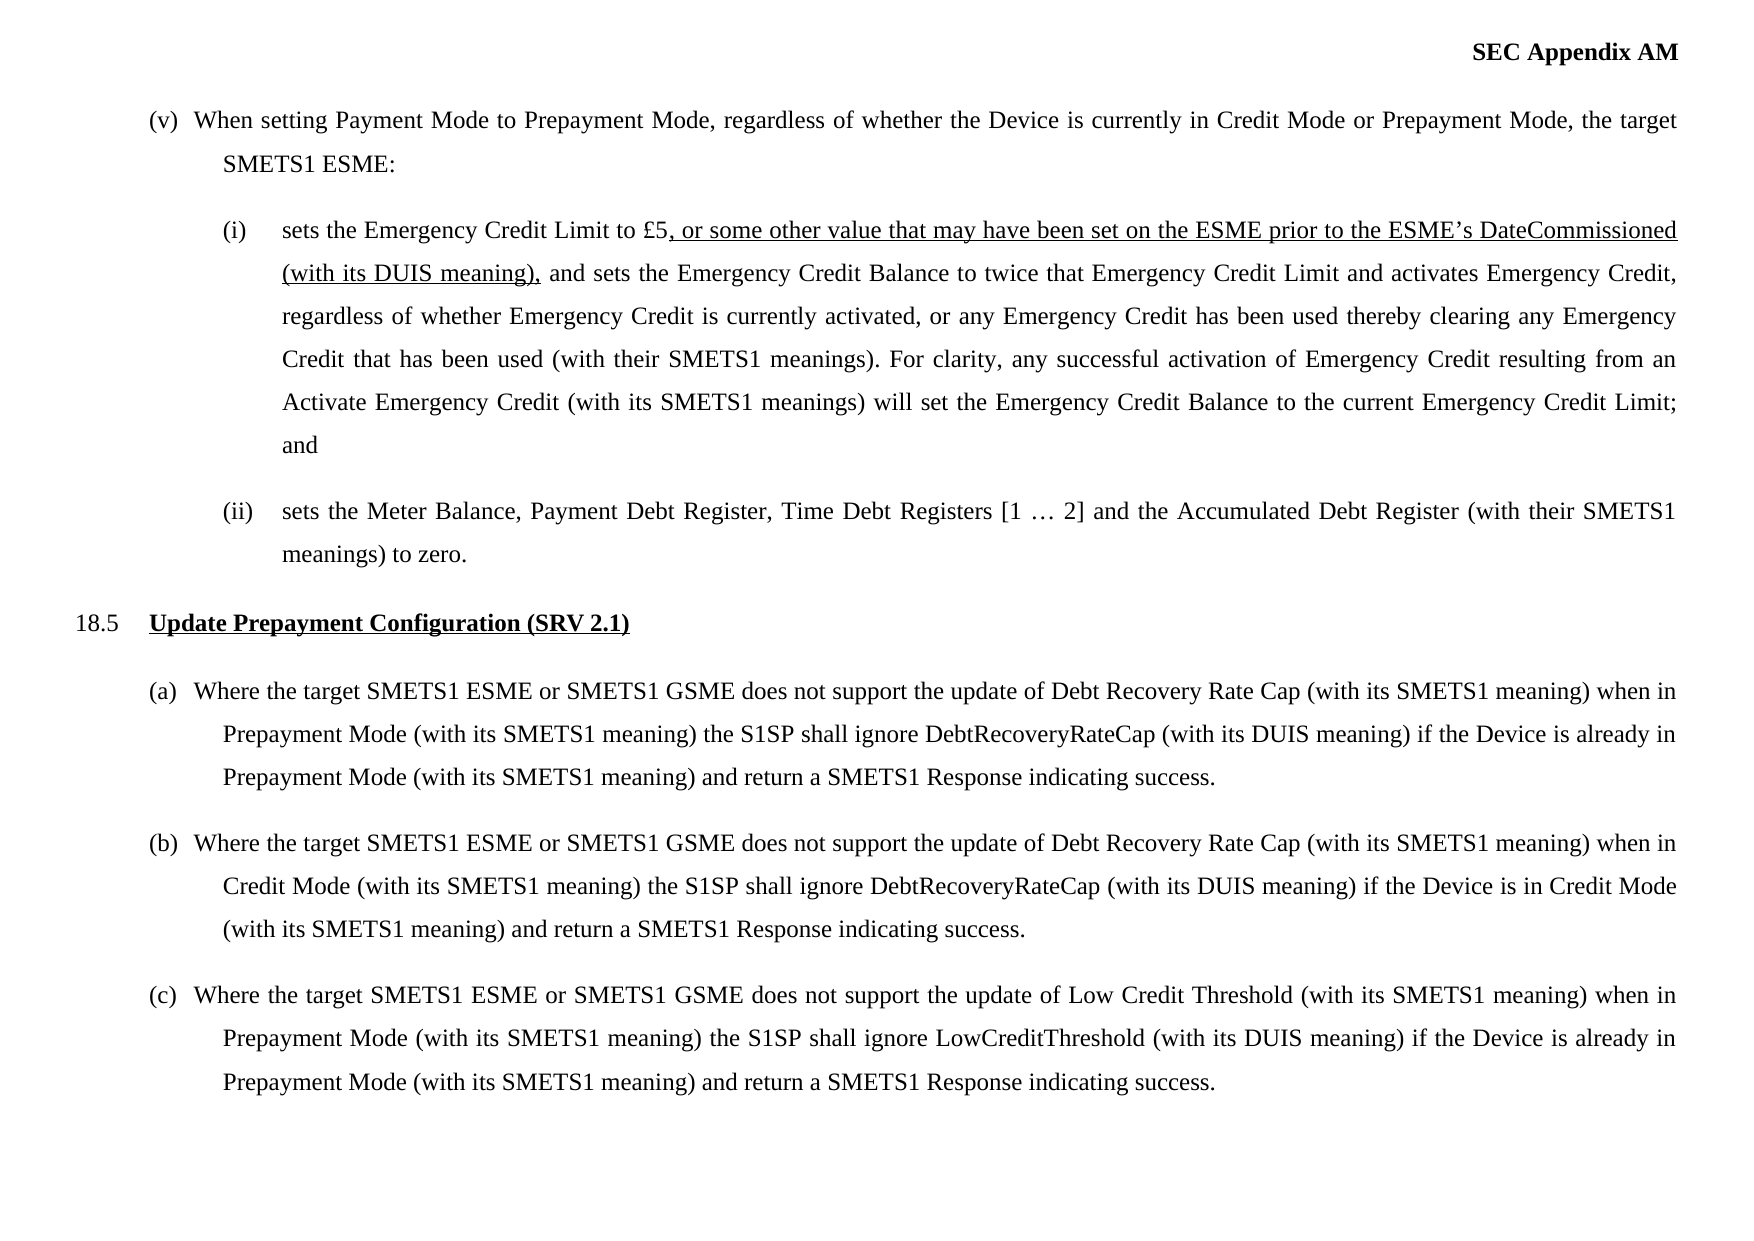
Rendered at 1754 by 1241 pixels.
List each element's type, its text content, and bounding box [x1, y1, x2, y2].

subtitle sets the Meter Balance, Payment Debt Register, Time Debt Registers [1 … 2] and the Accumulated Debt Register (with their SMETS1 meanings) to zero. [223, 496, 1679, 568]
subtitle sets the Emergency Credit Limit to £5, or some other value that may have been set on the ESME prior to the ESME’s DateCommissioned (with its DUIS meaning), and sets the Emergency Credit Balance to twice that Emergency Credit Limit and activates Emergency Credit, regardless of whether Emergency Credit is currently activated, or any Emergency Credit has been used thereby clearing any Emergency Credit that has been used (with their SMETS1 meanings). For clarity, any successful activation of Emergency Credit resulting from an Activate Emergency Credit (with its SMETS1 meanings) will set the Emergency Credit Balance to the current Emergency Credit Limit; and [223, 215, 1679, 459]
subtitle Where the target SMETS1 ESME or SMETS1 GSME does not support the update of Debt Recovery Rate Cap (with its SMETS1 meaning) when in Prepayment Mode (with its SMETS1 meaning) the S1SP shall ignore DebtRecoveryRateCap (with its DUIS meaning) if the Device is already in Prepayment Mode (with its SMETS1 meaning) and return a SMETS1 Response indicating success. [149, 676, 1679, 791]
subtitle Update Prepayment Configuration (SRV 2.1) [75, 608, 1679, 636]
subtitle When setting Payment Mode to Prepayment Mode, regardless of whether the Device is currently in Credit Mode or Prepayment Mode, the target SMETS1 ESME: [149, 106, 1679, 177]
subtitle Where the target SMETS1 ESME or SMETS1 GSME does not support the update of Debt Recovery Rate Cap (with its SMETS1 meaning) when in Credit Mode (with its SMETS1 meaning) the S1SP shall ignore DebtRecoveryRateCap (with its DUIS meaning) if the Device is in Credit Mode (with its SMETS1 meaning) and return a SMETS1 Response indicating success. [149, 828, 1679, 943]
subtitle Where the target SMETS1 ESME or SMETS1 GSME does not support the update of Low Credit Threshold (with its SMETS1 meaning) when in Prepayment Mode (with its SMETS1 meaning) the S1SP shall ignore LowCreditThreshold (with its DUIS meaning) if the Device is already in Prepayment Mode (with its SMETS1 meaning) and return a SMETS1 Response indicating success. [149, 980, 1679, 1095]
